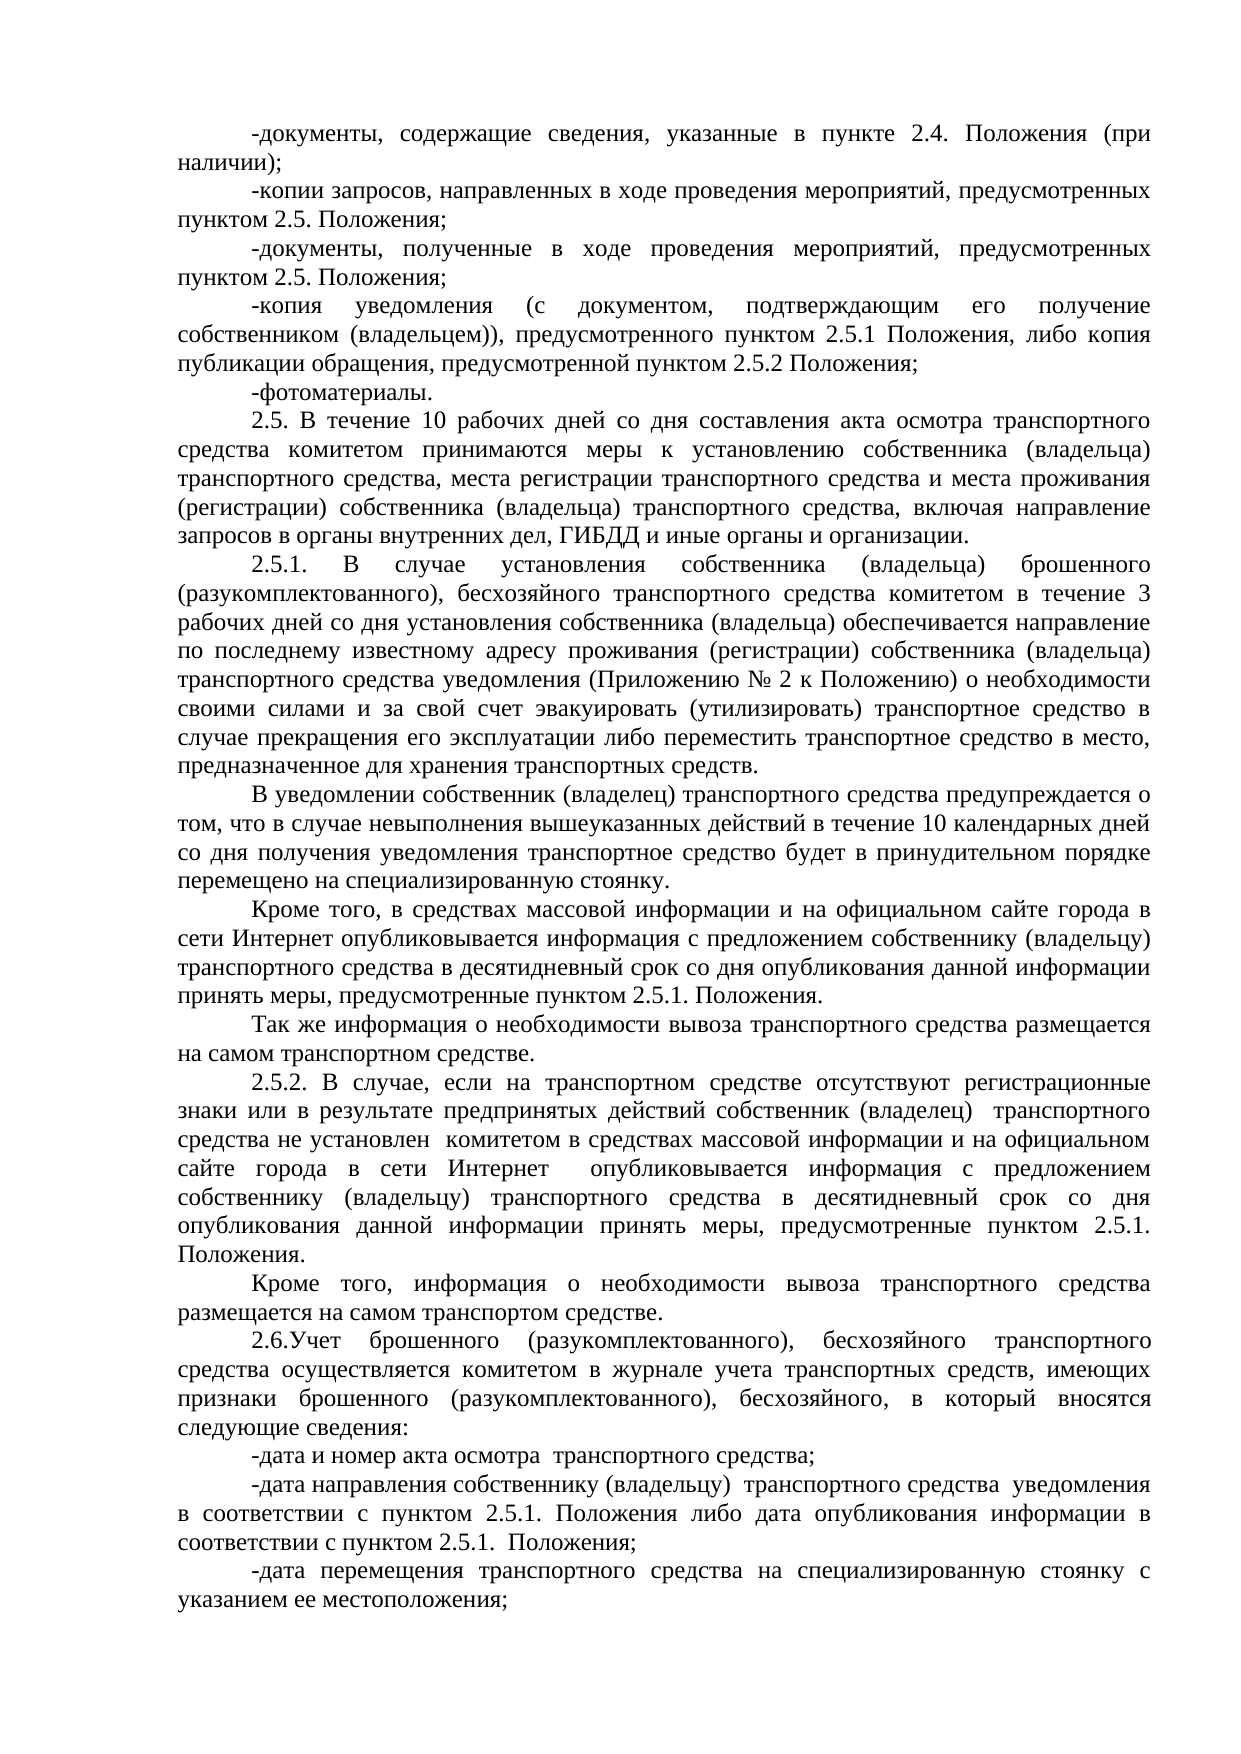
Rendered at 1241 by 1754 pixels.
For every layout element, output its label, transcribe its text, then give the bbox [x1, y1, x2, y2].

text -фотоматериалы. [177, 377, 1152, 406]
text Кроме того, в средствах массовой информации и на официальном сайте города в сети Интернет опубликовывается информация с предложением собственнику (владельцу) транспортного средства в десятидневный срок со дня опубликования данной информации принять меры, предусмотренные пунктом 2.5.1. Положения. [177, 894, 1152, 1009]
text Кроме того, информация о необходимости вывоза транспортного средства размещается на самом транспортом средстве. [177, 1268, 1152, 1326]
text -копии запросов, направленных в ходе проведения мероприятий, предусмотренных пунктом 2.5. Положения; [177, 176, 1152, 233]
text -дата и номер акта осмотра транспортного средства; [177, 1441, 1152, 1469]
text 2.5.2. В случае, если на транспортном средстве отсутствуют регистрационные знаки или в результате предпринятых действий собственник (владелец) транспортного средства не установлен комитетом в средствах массовой информации и на официальном сайте города в сети Интернет опубликовывается информация с предложением собственнику (владельцу) транспортного средства в десятидневный срок со дня опубликования данной информации принять меры, предусмотренные пунктом 2.5.1. Положения. [177, 1067, 1152, 1268]
text -дата направления собственнику (владельцу) транспортного средства уведомления в соответствии с пунктом 2.5.1. Положения либо дата опубликования информации в соответствии с пунктом 2.5.1. Положения; [177, 1469, 1152, 1556]
text -документы, полученные в ходе проведения мероприятий, предусмотренных пунктом 2.5. Положения; [177, 233, 1152, 291]
text 2.5. В течение 10 рабочих дней со дня составления акта осмотра транспортного средства комитетом принимаются меры к установлению собственника (владельца) транспортного средства, места регистрации транспортного средства и места проживания (регистрации) собственника (владельца) транспортного средства, включая направление запросов в органы внутренних дел, ГИБДД и иные органы и организации. [177, 406, 1152, 549]
text -документы, содержащие сведения, указанные в пункте 2.4. Положения (при наличии); [177, 118, 1152, 176]
text 2.6.Учет брошенного (разукомплектованного), бесхозяйного транспортного средства осуществляется комитетом в журнале учета транспортных средств, имеющих признаки брошенного (разукомплектованного), бесхозяйного, в который вносятся следующие сведения: [177, 1326, 1152, 1441]
text В уведомлении собственник (владелец) транспортного средства предупреждается о том, что в случае невыполнения вышеуказанных действий в течение 10 календарных дней со дня получения уведомления транспортное средство будет в принудительном порядке перемещено на специализированную стоянку. [177, 779, 1152, 894]
text Так же информация о необходимости вывоза транспортного средства размещается на самом транспортном средстве. [177, 1009, 1152, 1067]
text 2.5.1. В случае установления собственника (владельца) брошенного (разукомплектованного), бесхозяйного транспортного средства комитетом в течение 3 рабочих дней со дня установления собственника (владельца) обеспечивается направление по последнему известному адресу проживания (регистрации) собственника (владельца) транспортного средства уведомления (Приложению № 2 к Положению) о необходимости своими силами и за свой счет эвакуировать (утилизировать) транспортное средство в случае прекращения его эксплуатации либо переместить транспортное средство в место, предназначенное для хранения транспортных средств. [177, 549, 1152, 779]
text -копия уведомления (с документом, подтверждающим его получение собственником (владельцем)), предусмотренного пунктом 2.5.1 Положения, либо копия публикации обращения, предусмотренной пунктом 2.5.2 Положения; [177, 291, 1152, 377]
text -дата перемещения транспортного средства на специализированную стоянку с указанием ее местоположения; [177, 1556, 1152, 1613]
